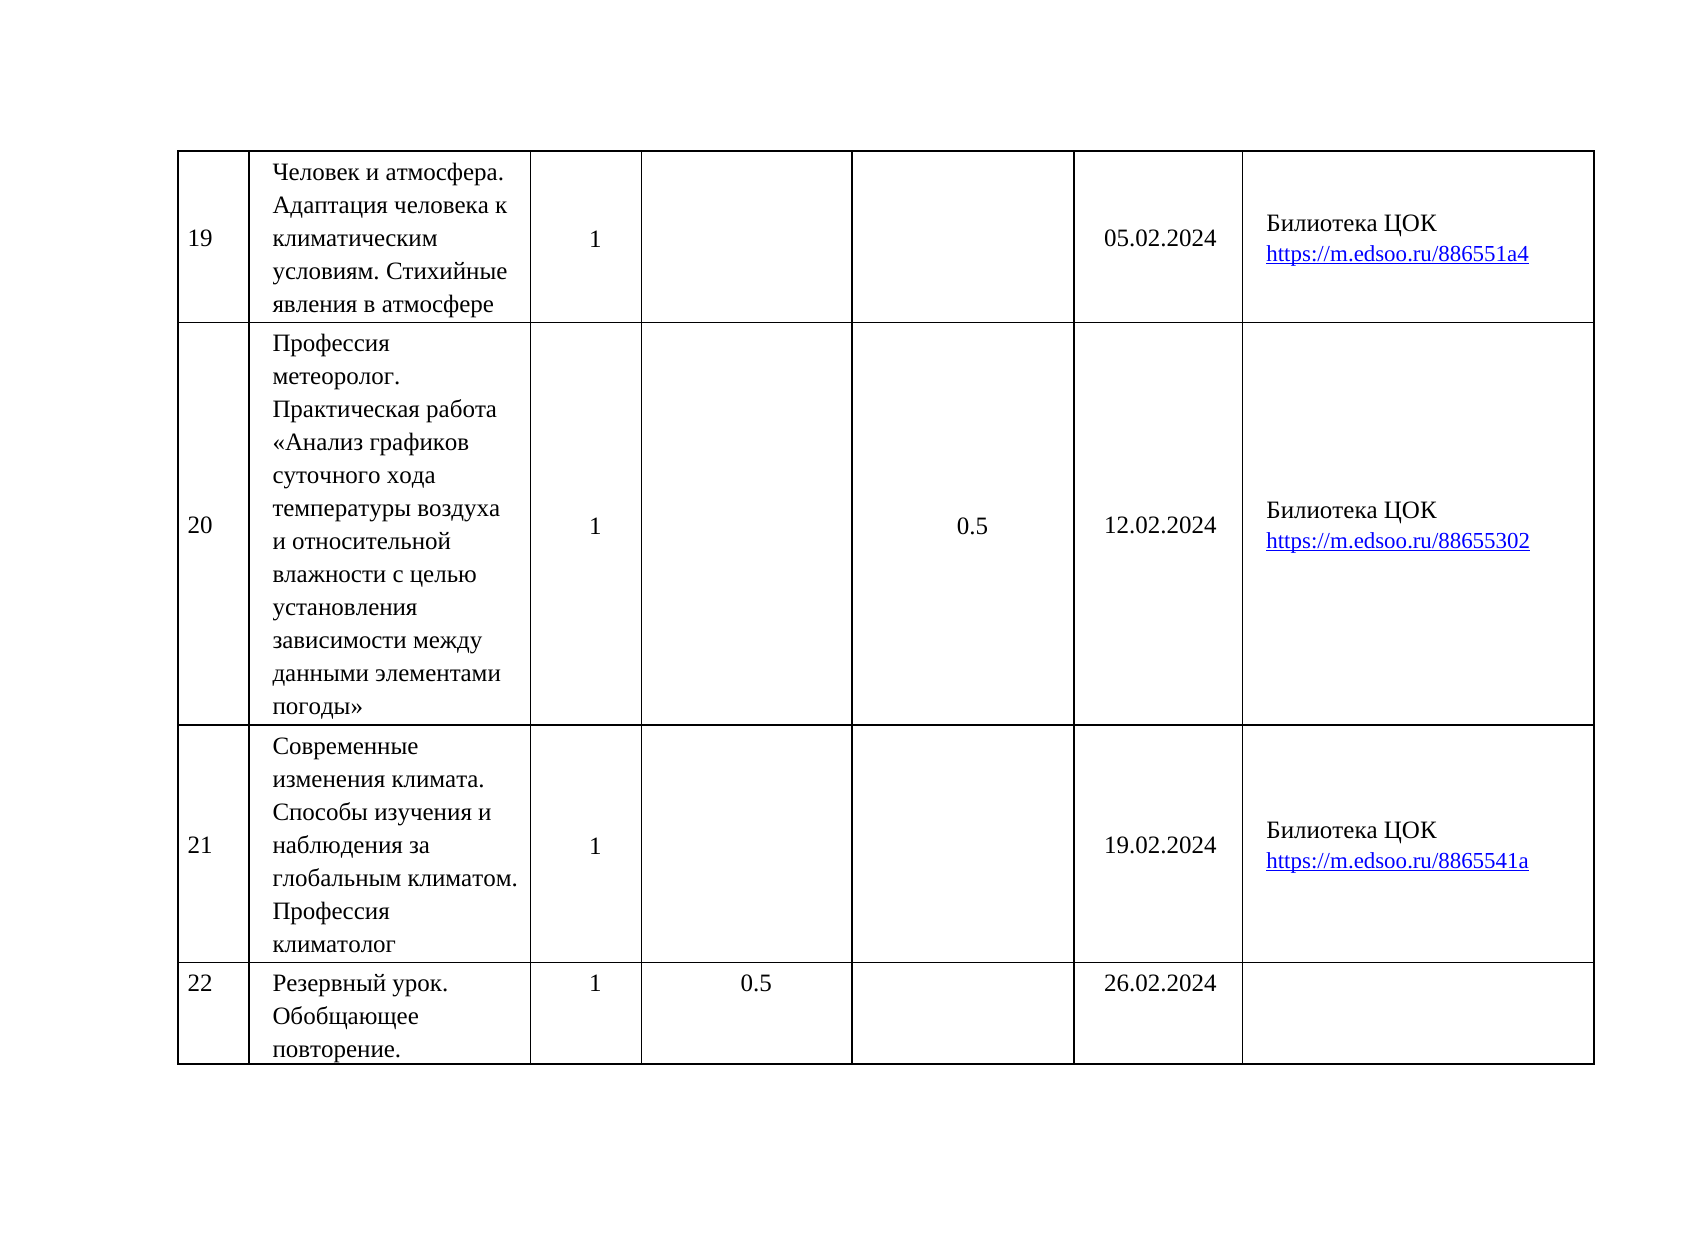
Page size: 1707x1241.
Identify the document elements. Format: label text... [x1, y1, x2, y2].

table_cell 1 [531, 726, 641, 962]
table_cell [250, 963, 530, 1063]
table_cell 19.02.2024 [1075, 726, 1242, 962]
table_cell [853, 726, 1073, 962]
table_cell 1 [531, 152, 641, 321]
table_cell Человек и атмосфера. Адаптация человека к климатическим условиям. Стихийные явления в атмосфере [250, 152, 530, 321]
table_cell 0.5 [853, 323, 1073, 724]
table_cell 1 [531, 323, 641, 724]
table_cell 26.02.2024 [1075, 963, 1242, 1063]
table_cell [1243, 963, 1593, 1063]
table_cell [642, 152, 851, 321]
table_cell 21 [179, 726, 248, 962]
table_cell 20 [179, 323, 248, 724]
table_cell Билиотека ЦОК https://m.edsoo.ru/886551a4 [1243, 152, 1593, 321]
table_cell 0.5 [642, 963, 851, 1063]
table_cell Билиотека ЦОК https://m.edsoo.ru/8865541a [1243, 726, 1593, 962]
table_cell 12.02.2024 [1075, 323, 1242, 724]
table_cell 19 [179, 152, 248, 321]
table_cell Профессия метеоролог. Практическая работа «Анализ графиков суточного хода температуры воздуха и относительной влажности с целью установления зависимости между данными элементами погоды» [250, 323, 530, 724]
table_cell [853, 152, 1073, 321]
table_cell 05.02.2024 [1075, 152, 1242, 321]
table_cell Билиотека ЦОК https://m.edsoo.ru/88655302 [1243, 323, 1593, 724]
table_cell 1 [531, 963, 641, 1063]
table_cell [642, 726, 851, 962]
table_cell [642, 323, 851, 724]
table_cell 22 [179, 963, 248, 1063]
table_cell Современные изменения климата. Способы изучения и наблюдения за глобальным климатом. Профессия климатолог [250, 726, 530, 962]
table_cell [853, 963, 1073, 1063]
